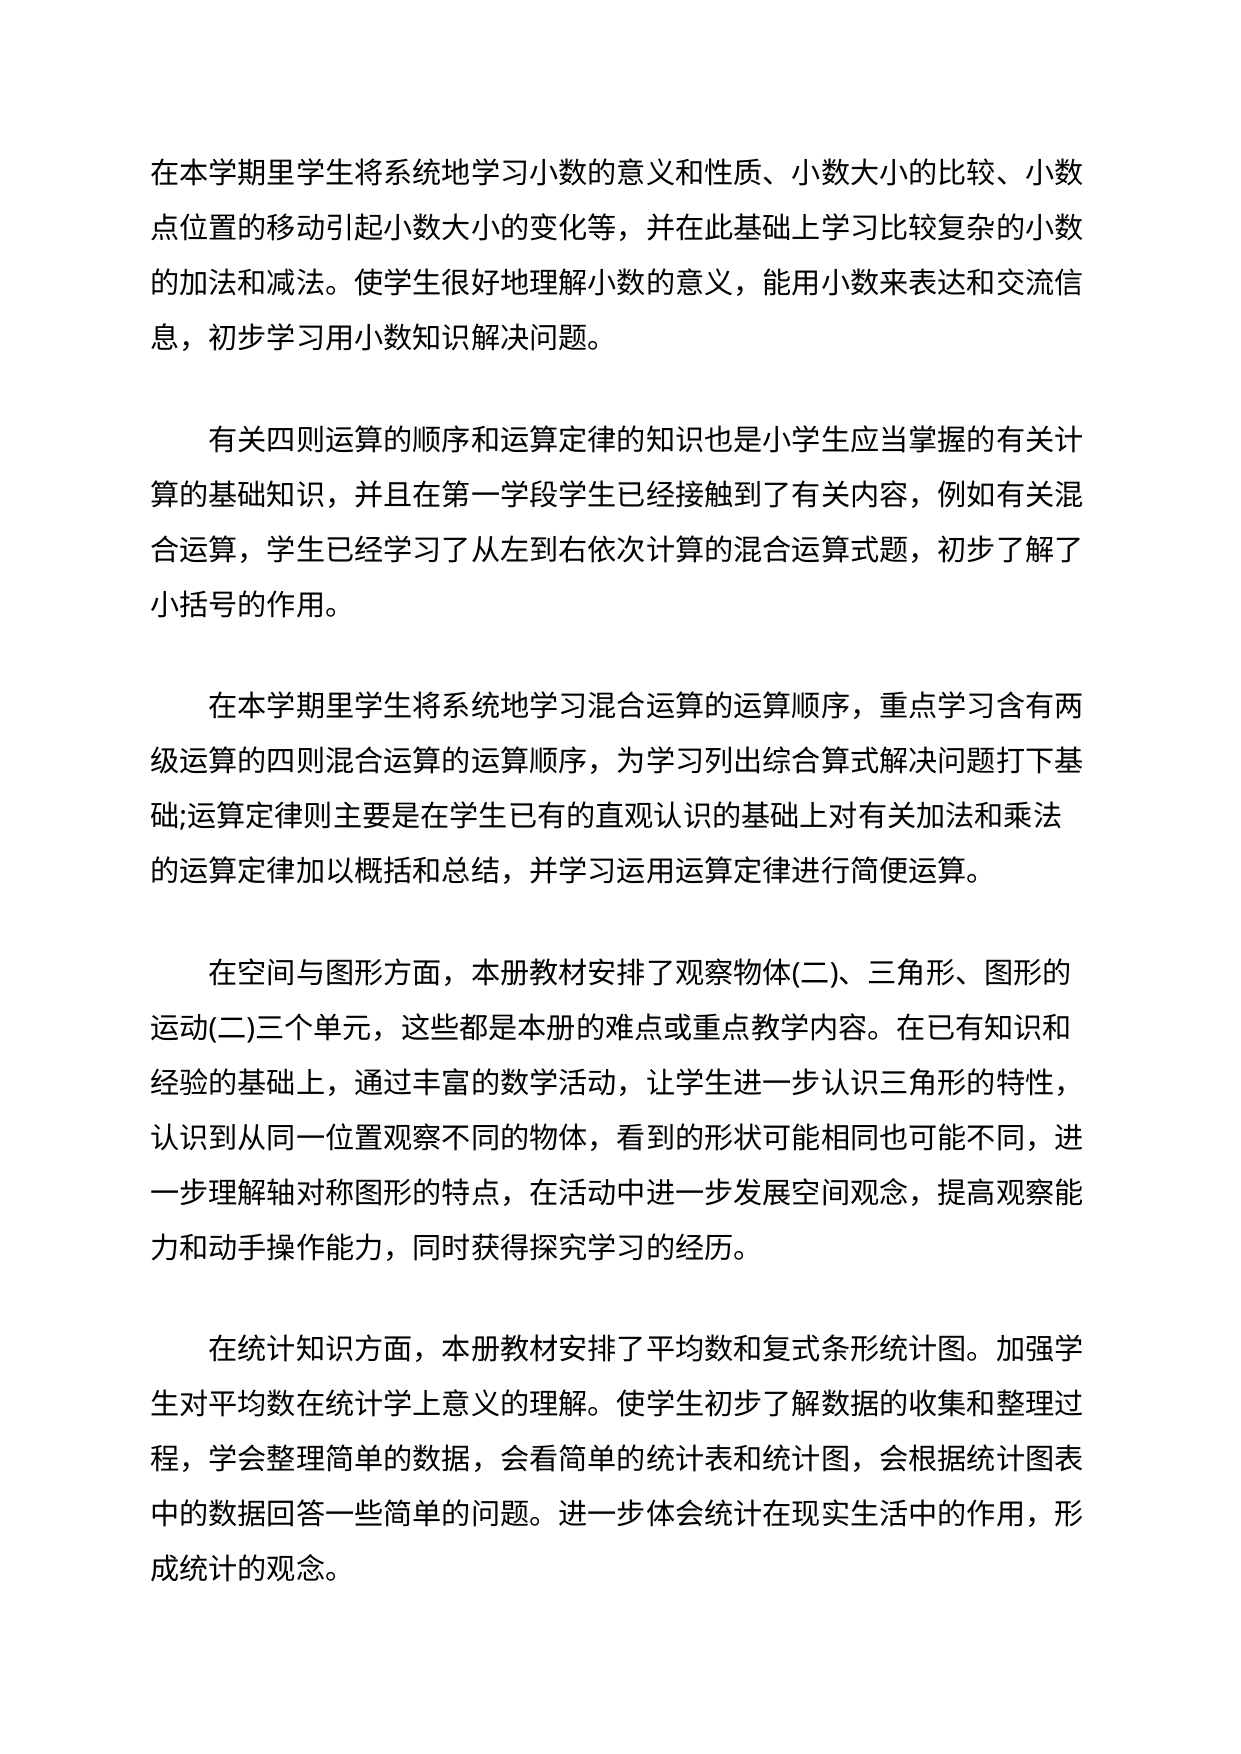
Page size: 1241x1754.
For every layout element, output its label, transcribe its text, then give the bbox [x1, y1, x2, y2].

text 在本学期里学生将系统地学习混合运算的运算顺序，重点学习含有两级运算的四则混合运算的运算顺序，为学习列出综合算式解决问题打下基础;运算定律则主要是在学生已有的直观认识的基础上对有关加法和乘法的运算定律加以概括和总结，并学习运用运算定律进行简便运算。 [150, 683, 1090, 890]
text 在统计知识方面，本册教材安排了平均数和复式条形统计图。加强学生对平均数在统计学上意义的理解。使学生初步了解数据的收集和整理过程，学会整理简单的数据，会看简单的统计表和统计图，会根据统计图表中的数据回答一些简单的问题。进一步体会统计在现实生活中的作用，形成统计的观念。 [150, 1326, 1090, 1588]
text 在空间与图形方面，本册教材安排了观察物体(二)、三角形、图形的运动(二)三个单元，这些都是本册的难点或重点教学内容。在已有知识和经验的基础上，通过丰富的数学活动，让学生进一步认识三角形的特性，认识到从同一位置观察不同的物体，看到的形状可能相同也可能不同，进一步理解轴对称图形的特点，在活动中进一步发展空间观念，提高观察能力和动手操作能力，同时获得探究学习的经历。 [150, 949, 1090, 1266]
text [150, 150, 1090, 357]
text 有关四则运算的顺序和运算定律的知识也是小学生应当掌握的有关计算的基础知识，并且在第一学段学生已经接触到了有关内容，例如有关混合运算，学生已经学习了从左到右依次计算的混合运算式题，初步了解了小括号的作用。 [150, 416, 1090, 623]
